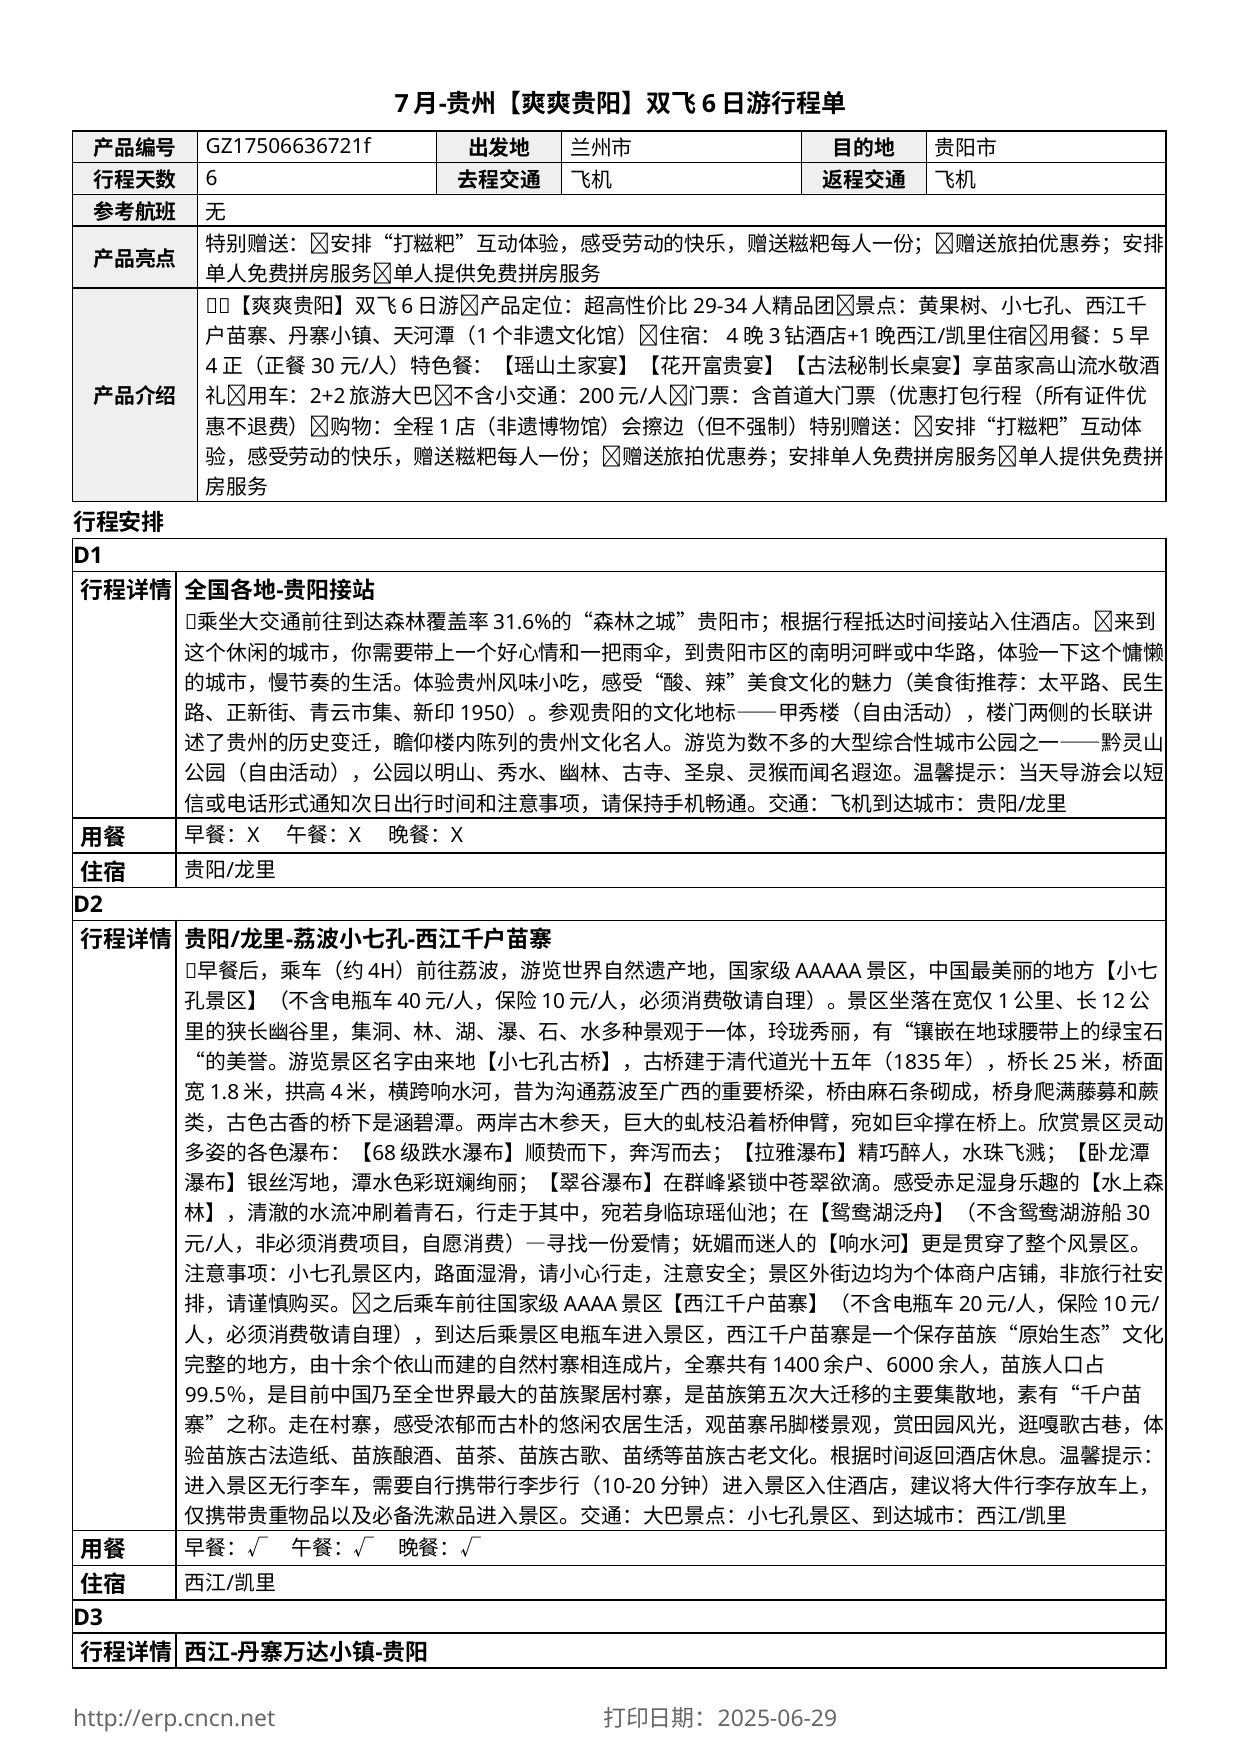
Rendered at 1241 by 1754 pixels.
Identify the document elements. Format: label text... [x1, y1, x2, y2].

table_cell 飞机 [927, 163, 1165, 193]
table_cell 行程天数 [73, 163, 197, 193]
table_cell 特别赠送： [198, 227, 1165, 287]
table_cell 行程详情 [73, 921, 175, 1530]
table_cell 用餐 [73, 1531, 175, 1564]
table_cell ✨✨【爽爽贵阳】双飞6日游 [198, 289, 1165, 501]
table_header 贵阳市 [927, 132, 1165, 162]
table_cell 早餐：√ 午餐：√ 晚餐：√ [177, 1531, 1165, 1564]
table_cell 返程交通 [802, 163, 926, 193]
table_cell 6 [198, 163, 436, 193]
table_cell 全国各地-贵阳接站 乘坐大交通前往到达森林覆盖率31.6%的“森林之城”贵阳市；根据行程抵达时间接站入住酒店。 [177, 572, 1165, 817]
table_cell 贵阳/龙里-荔波小七孔-西江千户苗寨 早餐后，乘车（约4H）前往荔波，游览世界自然遗产地，国家级AAAAA景区，中国最美丽的地方【小七孔景区】（不含电瓶车40元/人，保险10元/人，必须消费敬请自理）。景区坐落在宽仅1公里、长12公里的狭长幽谷里，集洞、林、湖、瀑、石、水多种景观于一体，玲珑秀丽，有“镶嵌在地球腰带上的绿宝石“的美誉。游览景区名字由来地【小七孔古桥】，古桥建于清代道光十五年（1835年），桥长25米，桥面宽1.8米，拱高4米，横跨响水河，昔为沟通荔波至广西的重要桥梁，桥由麻石条砌成，桥身爬满藤募和蕨类，古色古香的桥下是涵碧潭。两岸古木参天，巨大的虬枝沿着桥伸臂，宛如巨伞撑在桥上。欣赏景区灵动多姿的各色瀑布：【68级跌水瀑布】顺贽而下，奔泻而去；【拉雅瀑布】精巧醉人，水珠飞溅；【卧龙潭瀑布】银丝泻地，潭水色彩斑斓绚丽；【翠谷瀑布】在群峰紧锁中苍翠欲滴。感受赤足湿身乐趣的【水上森林】，清澈的水流冲刷着青石，行走于其中，宛若身临琼瑶仙池；在【鸳鸯湖泛舟】（不含鸳鸯湖游船30元/人，非必须消费项目，自愿消费）—寻找一份爱情；妩媚而迷人的【响水河】更是贯穿了整个风景区。 [177, 921, 1165, 1530]
table_cell D2 [73, 888, 1165, 919]
text 7月-贵州【爽爽贵阳】双飞6日游行程单 [73, 83, 1167, 119]
table_header 出发地 [437, 132, 561, 162]
table_header 目的地 [802, 132, 926, 162]
table_cell 飞机 [562, 163, 801, 193]
table_header D1 [73, 539, 1165, 571]
table_cell D3 [73, 1601, 1165, 1632]
table_cell 早餐：X 午餐：X 晚餐：X [177, 819, 1165, 852]
table_cell 无 [198, 195, 1165, 225]
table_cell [177, 1634, 1165, 1667]
table_cell 西江/凯里 [177, 1566, 1165, 1599]
table_header GZ17506636721f [198, 132, 436, 162]
table_header 产品编号 [73, 132, 197, 162]
table_cell 用餐 [73, 819, 175, 852]
table_cell 去程交通 [437, 163, 561, 193]
table_cell 行程详情 [73, 572, 175, 817]
table_cell 贵阳/龙里 [177, 854, 1165, 887]
table_cell 参考航班 [73, 195, 197, 225]
table_cell 行程详情 [73, 1634, 175, 1667]
table_header 兰州市 [562, 132, 801, 162]
table_cell 产品介绍 [73, 289, 197, 501]
table_cell 住宿 [73, 854, 175, 887]
text 行程安排 [73, 503, 1167, 537]
table_cell 住宿 [73, 1566, 175, 1599]
table_cell 产品亮点 [73, 227, 197, 287]
